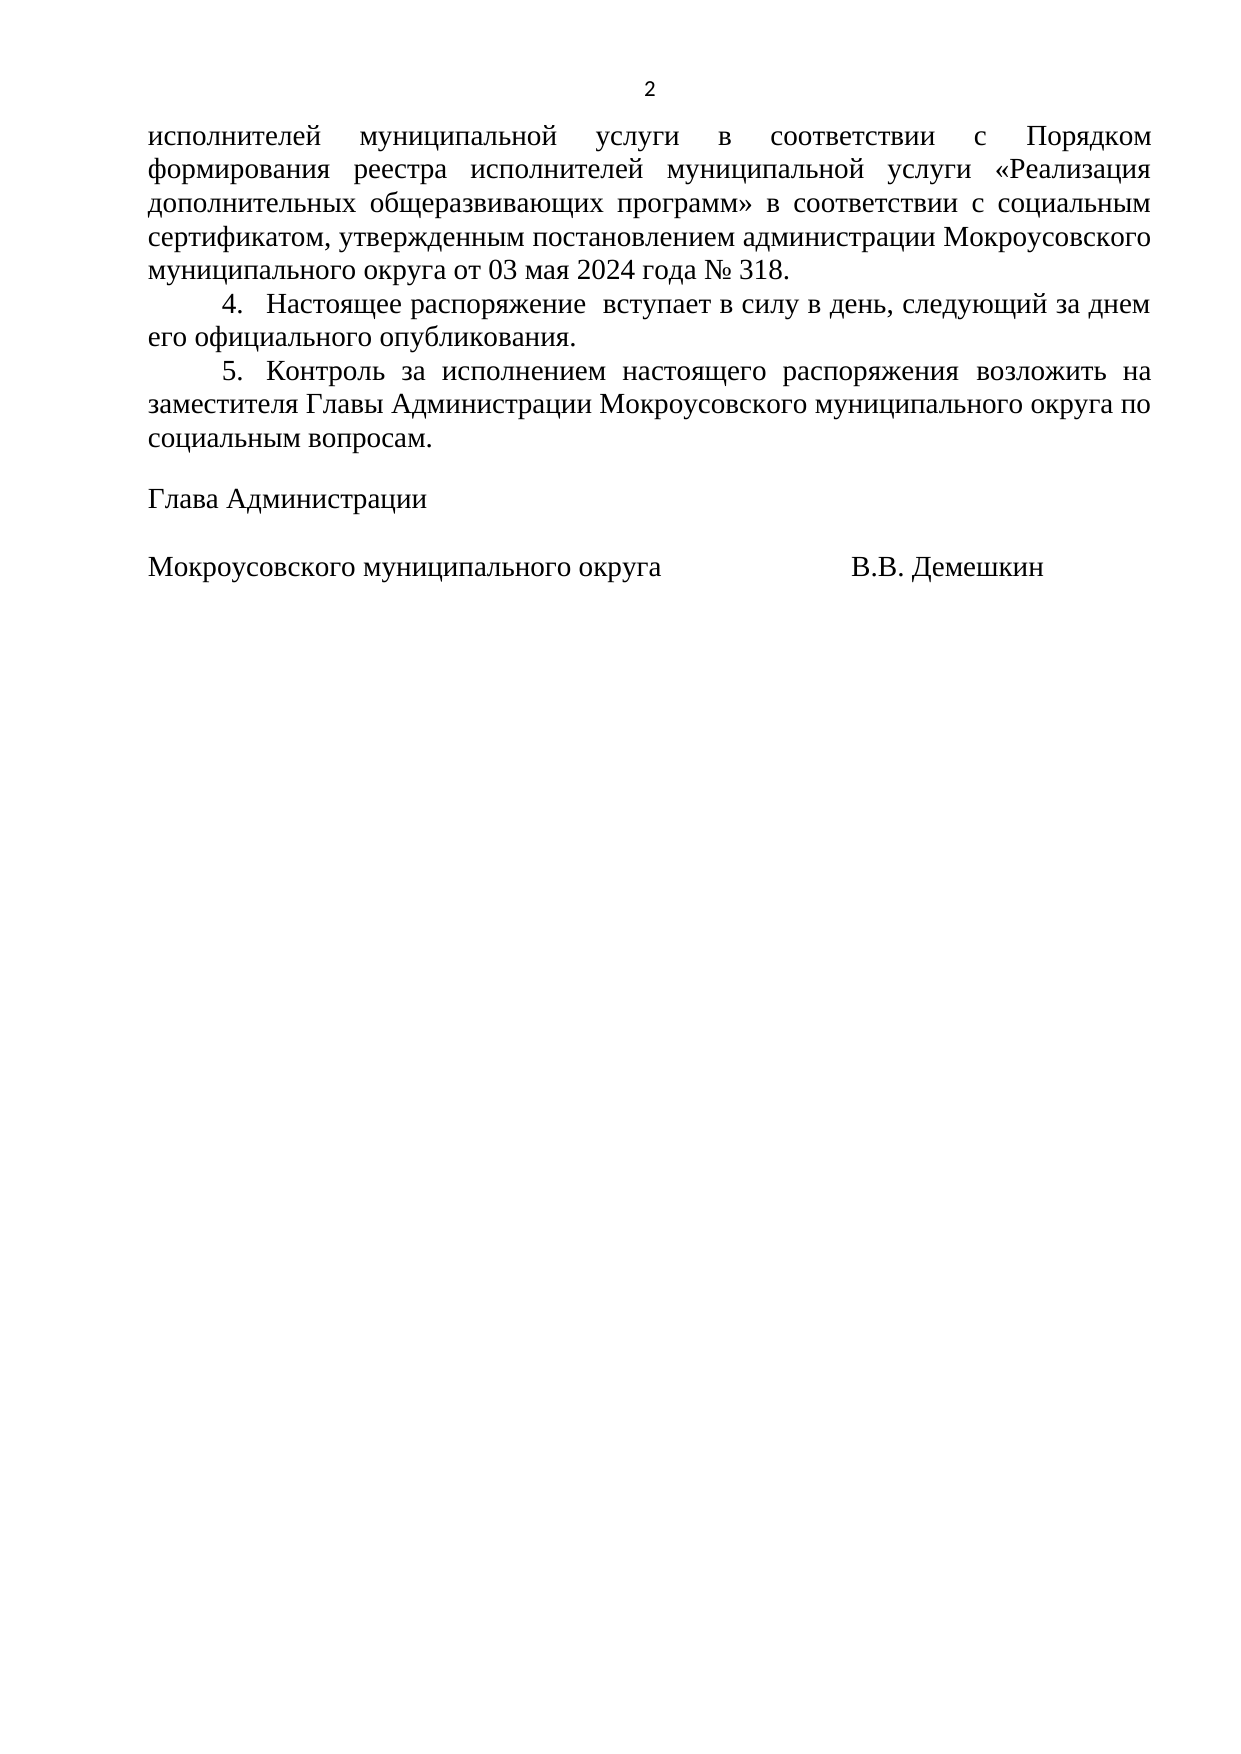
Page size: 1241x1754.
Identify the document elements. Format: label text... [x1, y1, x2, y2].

list Контроль за исполнением настоящего распоряжения возложить на заместителя Главы Администрации Мокроусовского муниципального округа по социальным вопросам. [148, 353, 1152, 453]
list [148, 118, 1152, 286]
list Настоящее распоряжение вступает в силу в день, следующий за днем его официального опубликования. [148, 286, 1152, 353]
text Глава Администрации [148, 482, 1152, 515]
text Мокроусовского муниципального округа В.В. Демешкин [148, 549, 1152, 582]
